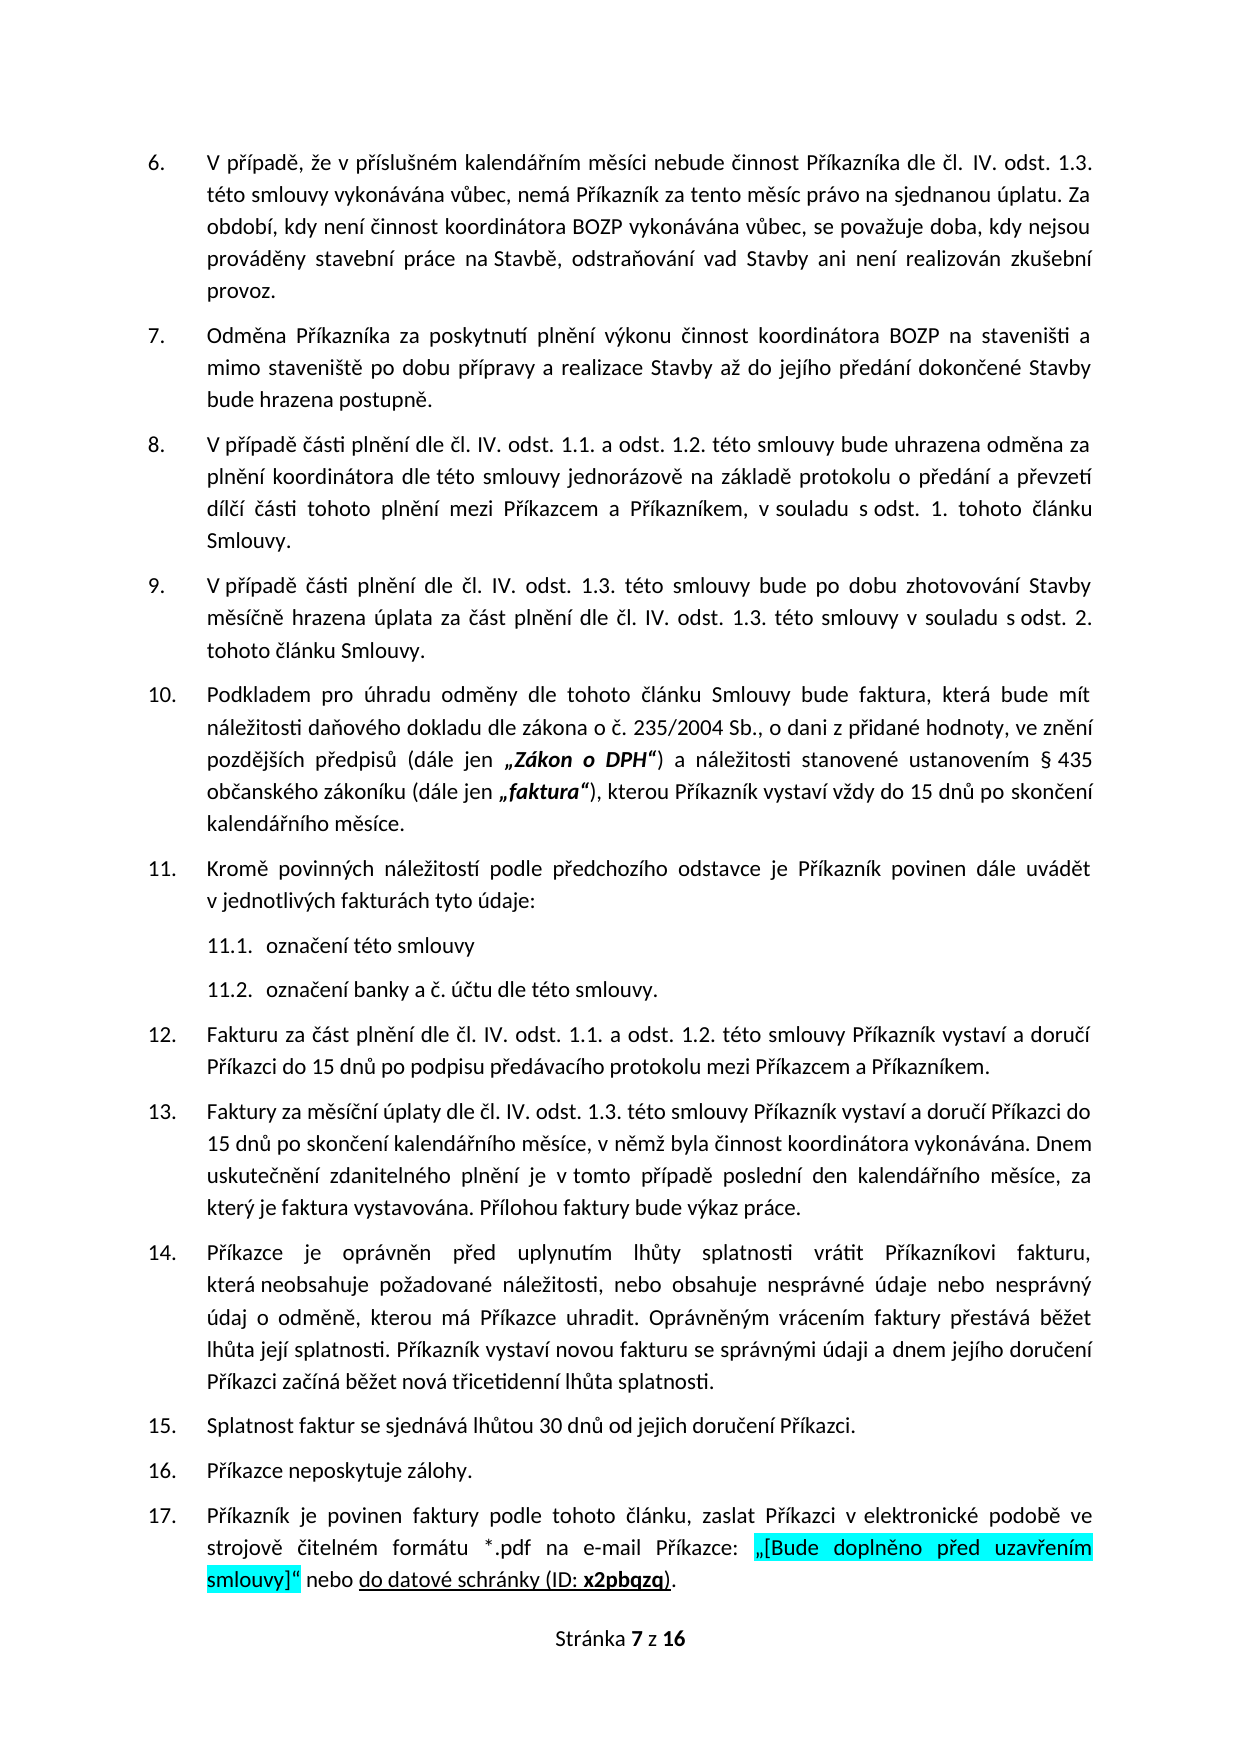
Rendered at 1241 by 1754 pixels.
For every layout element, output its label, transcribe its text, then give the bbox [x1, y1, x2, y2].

list Příkazník je povinen faktury podle tohoto článku, zaslat Příkazci v elektronické podobě ve strojově čitelném formátu *.pdf na e-mail Příkazce: „[Bude doplněno před uzavřením smlouvy]“ nebo do datové schránky (ID: x2pbqzq). [148, 1501, 1093, 1593]
list Podkladem pro úhradu odměny dle tohoto článku Smlouvy bude faktura, která bude mít náležitosti daňového dokladu dle zákona o č. 235/2004 Sb., o dani z přidané hodnoty, ve znění pozdějších předpisů (dále jen „Zákon o DPH“) a náležitosti stanovené ustanovením § 435 občanského zákoníku (dále jen „faktura“), kterou Příkazník vystaví vždy do 15 dnů po skončení kalendářního měsíce. [148, 680, 1093, 837]
list označení banky a č. účtu dle této smlouvy. [207, 975, 1093, 1003]
list V případě části plnění dle čl. IV. odst. 1.1. a odst. 1.2. této smlouvy bude uhrazena odměna za plnění koordinátora dle této smlouvy jednorázově na základě protokolu o předání a převzetí dílčí části tohoto plnění mezi Příkazcem a Příkazníkem, v souladu s odst. 1. tohoto článku Smlouvy. [148, 430, 1093, 555]
list Odměna Příkazníka za poskytnutí plnění výkonu činnost koordinátora BOZP na staveništi a mimo staveniště po dobu přípravy a realizace Stavby až do jejího předání dokončené Stavby bude hrazena postupně. [148, 321, 1093, 413]
list Příkazce je oprávněn před uplynutím lhůty splatnosti vrátit Příkazníkovi fakturu, která neobsahuje požadované náležitosti, nebo obsahuje nesprávné údaje nebo nesprávný údaj o odměně, kterou má Příkazce uhradit. Oprávněným vrácením faktury přestává běžet lhůta její splatnosti. Příkazník vystaví novou fakturu se správnými údaji a dnem jejího doručení Příkazci začíná běžet nová třicetidenní lhůta splatnosti. [148, 1238, 1093, 1395]
list Fakturu za část plnění dle čl. IV. odst. 1.1. a odst. 1.2. této smlouvy Příkazník vystaví a doručí Příkazci do 15 dnů po podpisu předávacího protokolu mezi Příkazcem a Příkazníkem. [148, 1020, 1093, 1080]
list V případě, že v příslušném kalendářním měsíci nebude činnost Příkazníka dle čl. IV. odst. 1.3. této smlouvy vykonávána vůbec, nemá Příkazník za tento měsíc právo na sjednanou úplatu. Za období, kdy není činnost koordinátora BOZP vykonávána vůbec, se považuje doba, kdy nejsou prováděny stavební práce na Stavbě, odstraňování vad Stavby ani není realizován zkušební provoz. [148, 148, 1093, 304]
list Kromě povinných náležitostí podle předchozího odstavce je Příkazník povinen dále uvádět v jednotlivých fakturách tyto údaje: [148, 854, 1093, 914]
list Splatnost faktur se sjednává lhůtou 30 dnů od jejich doručení Příkazci. [148, 1412, 1093, 1440]
list Příkazce neposkytuje zálohy. [148, 1456, 1093, 1484]
list V případě části plnění dle čl. IV. odst. 1.3. této smlouvy bude po dobu zhotovování Stavby měsíčně hrazena úplata za část plnění dle čl. IV. odst. 1.3. této smlouvy v souladu s odst. 2. tohoto článku Smlouvy. [148, 571, 1093, 664]
list označení této smlouvy [207, 931, 1093, 959]
list Faktury za měsíční úplaty dle čl. IV. odst. 1.3. této smlouvy Příkazník vystaví a doručí Příkazci do 15 dnů po skončení kalendářního měsíce, v němž byla činnost koordinátora vykonávána. Dnem uskutečnění zdanitelného plnění je v tomto případě poslední den kalendářního měsíce, za který je faktura vystavována. Přílohou faktury bude výkaz práce. [148, 1097, 1093, 1222]
